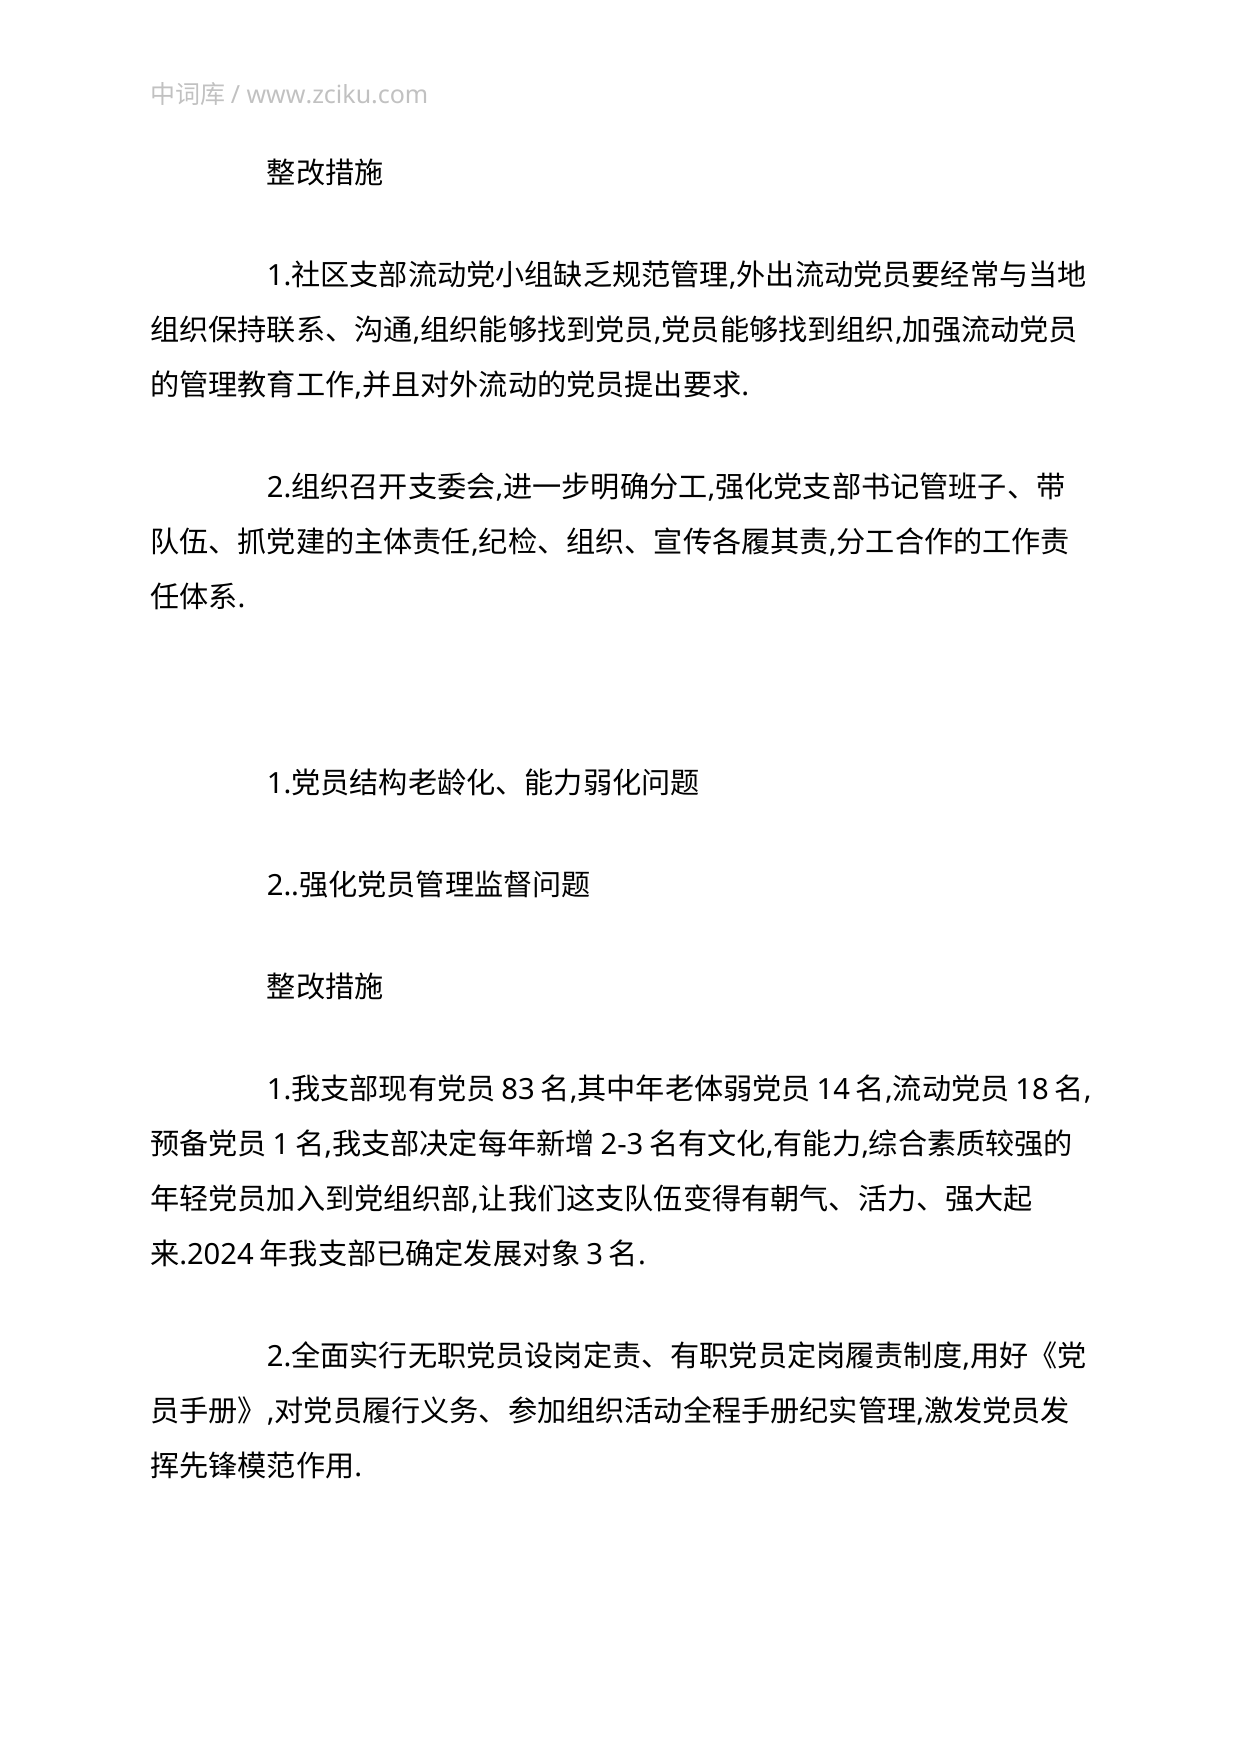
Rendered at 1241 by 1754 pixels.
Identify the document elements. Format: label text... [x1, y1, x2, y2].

text 2.全面实行无职党员设岗定责、有职党员定岗履责制度,用好《党员手册》,对党员履行义务、参加组织活动全程手册纪实管理,激发党员发挥先锋模范作用. [150, 1333, 1090, 1485]
text 2..强化党员管理监督问题 [150, 862, 1090, 904]
text 1.我支部现有党员83名,其中年老体弱党员14名,流动党员18名,预备党员1名,我支部决定每年新增2-3名有文化,有能力,综合素质较强的年轻党员加入到党组织部,让我们这支队伍变得有朝气、活力、强大起来.2024年我支部已确定发展对象3名. [150, 1066, 1090, 1273]
text 1.社区支部流动党小组缺乏规范管理,外出流动党员要经常与当地组织保持联系、沟通,组织能够找到党员,党员能够找到组织,加强流动党员的管理教育工作,并且对外流动的党员提出要求. [150, 252, 1090, 404]
text 整改措施 [150, 150, 1090, 192]
text 整改措施 [150, 964, 1090, 1006]
text 1.党员结构老龄化、能力弱化问题 [150, 760, 1090, 802]
text 2.组织召开支委会,进一步明确分工,强化党支部书记管班子、带队伍、抓党建的主体责任,纪检、组织、宣传各履其责,分工合作的工作责任体系. [150, 464, 1090, 616]
